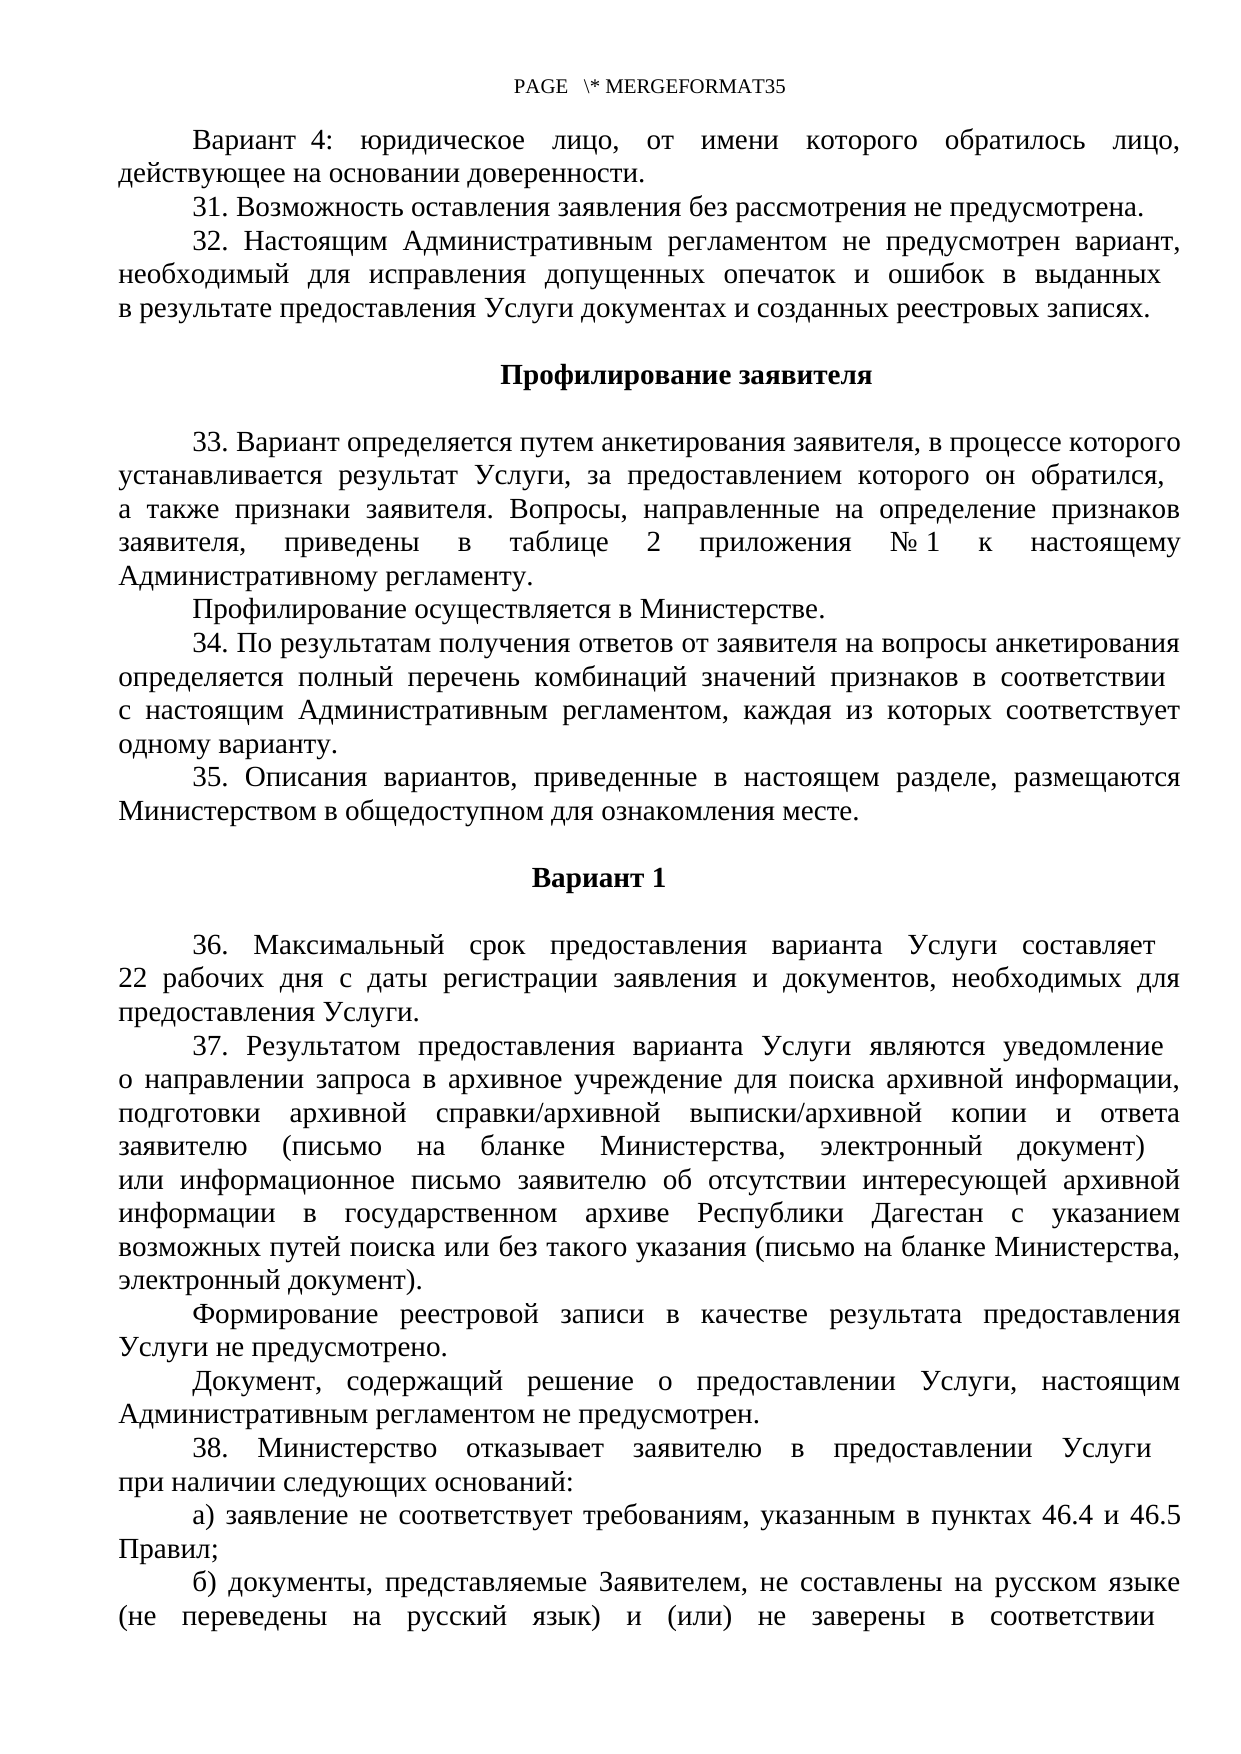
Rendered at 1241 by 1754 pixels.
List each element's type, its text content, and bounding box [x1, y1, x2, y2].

text Вариант 4: юридическое лицо, от имени которого обратилось лицо, действующее на основании доверенности. [118, 122, 1181, 189]
text 36. Максимальный срок предоставления варианта Услуги составляет 22 рабочих дня с даты регистрации заявления и документов, необходимых для предоставления Услуги. [118, 927, 1181, 1028]
text Профилирование осуществляется в Министерстве. [118, 592, 1181, 625]
text Формирование реестровой записи в качестве результата предоставления Услуги не предусмотрено. [118, 1296, 1181, 1363]
text 37. Результатом предоставления варианта Услуги являются уведомление о направлении запроса в архивное учреждение для поиска архивной информации, подготовки архивной справки/архивной выписки/архивной копии и ответа заявителю (письмо на бланке Министерства, электронный документ) или информационное письмо заявителю об отсутствии интересующей архивной информации в государственном архиве Республики Дагестан с указанием возможных путей поиска или без такого указания (письмо на бланке Министерства, электронный документ). [118, 1028, 1181, 1296]
text 35. Описания вариантов, приведенные в настоящем разделе, размещаются Министерством в общедоступном для ознакомления месте. [118, 759, 1181, 826]
text 34. По результатам получения ответов от заявителя на вопросы анкетирования определяется полный перечень комбинаций значений признаков в соответствии с настоящим Административным регламентом, каждая из которых соответствует одному варианту. [118, 625, 1181, 759]
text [118, 1564, 1181, 1631]
text Профилирование заявителя [118, 357, 1181, 390]
text Документ, содержащий решение о предоставлении Услуги, настоящим Административным регламентом не предусмотрен. [118, 1363, 1181, 1430]
text 31. Возможность оставления заявления без рассмотрения не предусмотрена. [118, 189, 1181, 223]
text а) заявление не соответствует требованиям, указанным в пунктах 46.4 и 46.5 Правил; [118, 1497, 1181, 1564]
text 38. Министерство отказывает заявителю в предоставлении Услуги при наличии следующих оснований: [118, 1430, 1181, 1497]
text 33. Вариант определяется путем анкетирования заявителя, в процессе которого устанавливается результат Услуги, за предоставлением которого он обратился, а также признаки заявителя. Вопросы, направленные на определение признаков заявителя, приведены в таблице 2 приложения № 1 к настоящему Административному регламенту. [118, 424, 1181, 592]
text 32. Настоящим Административным регламентом не предусмотрен вариант, необходимый для исправления допущенных опечаток и ошибок в выданных в результате предоставления Услуги документах и созданных реестровых записях. [118, 223, 1181, 323]
